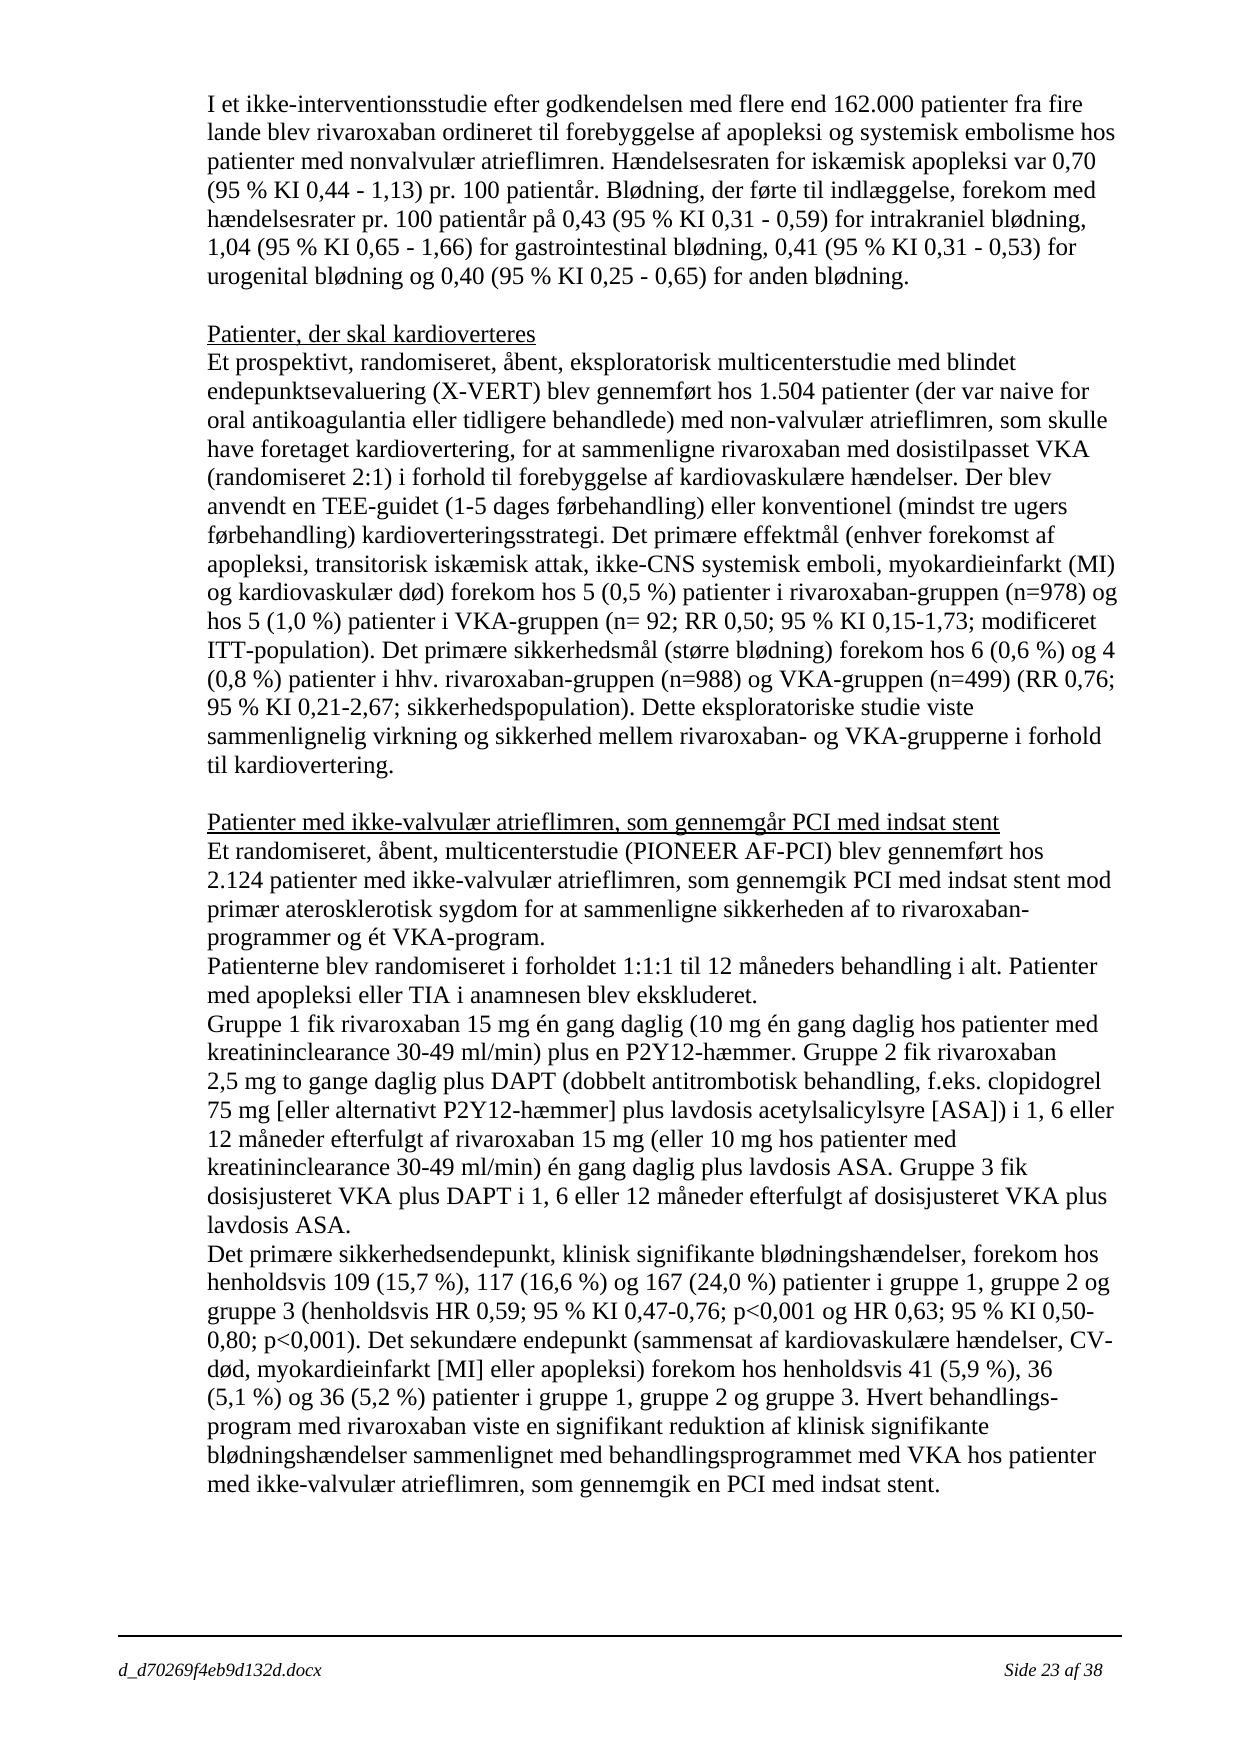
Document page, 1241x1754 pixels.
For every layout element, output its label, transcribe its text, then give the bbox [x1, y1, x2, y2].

text Et randomiseret, åbent, multicenterstudie (PIONEER AF-PCI) blev gennemført hos 2.124 patienter med ikke-valvulær atrieflimren, som gennemgik PCI med indsat stent mod primær aterosklerotisk sygdom for at sammenligne sikkerheden af to rivaroxaban-programmer og ét VKA-program. [207, 836, 1122, 951]
text I et ikke-interventionsstudie efter godkendelsen med flere end 162.000 patienter fra fire lande blev rivaroxaban ordineret til forebyggelse af apopleksi og systemisk embolisme hos patienter med nonvalvulær atrieflimren. Hændelsesraten for iskæmisk apopleksi var 0,70 (95 % KI 0,44 - 1,13) pr. 100 patientår. Blødning, der førte til indlæggelse, forekom med hændelsesrater pr. 100 patientår på 0,43 (95 % KI 0,31 - 0,59) for intrakraniel blødning, 1,04 (95 % KI 0,65 - 1,66) for gastrointestinal blødning, 0,41 (95 % KI 0,31 - 0,53) for urogenital blødning og 0,40 (95 % KI 0,25 - 0,65) for anden blødning. [207, 89, 1122, 290]
text Et prospektivt, randomiseret, åbent, eksploratorisk multicenterstudie med blindet endepunktsevaluering (X-VERT) blev gennemført hos 1.504 patienter (der var naive for oral antikoagulantia eller tidligere behandlede) med non-valvulær atrieflimren, som skulle have foretaget kardiovertering, for at sammenligne rivaroxaban med dosistilpasset VKA (randomiseret 2:1) i forhold til forebyggelse af kardiovaskulære hændelser. Der blev anvendt en TEE-guidet (1-5 dages førbehandling) eller konventionel (mindst tre ugers førbehandling) kardioverteringsstrategi. Det primære effektmål (enhver forekomst af apopleksi, transitorisk iskæmisk attak, ikke-CNS systemisk emboli, myokardieinfarkt (MI) og kardiovaskulær død) forekom hos 5 (0,5 %) patienter i rivaroxaban-gruppen (n=978) og hos 5 (1,0 %) patienter i VKA-gruppen (n= 92; RR 0,50; 95 % KI 0,15-1,73; modificeret ITT-population). Det primære sikkerhedsmål (større blødning) forekom hos 6 (0,6 %) og 4 (0,8 %) patienter i hhv. rivaroxaban-gruppen (n=988) og VKA-gruppen (n=499) (RR 0,76; 95 % KI 0,21-2,67; sikkerhedspopulation). Dette eksploratoriske studie viste sammenlignelig virkning og sikkerhed mellem rivaroxaban- og VKA-grupperne i forhold til kardiovertering. [207, 347, 1122, 779]
text Patienter med ikke-valvulær atrieflimren, som gennemgår PCI med indsat stent [207, 807, 1122, 836]
text Gruppe 1 fik rivaroxaban 15 mg én gang daglig (10 mg én gang daglig hos patienter med kreatininclearance 30-49 ml/min) plus en P2Y12-hæmmer. Gruppe 2 fik rivaroxaban 2,5 mg to gange daglig plus DAPT (dobbelt antitrombotisk behandling, f.eks. clopidogrel 75 mg [eller alternativt P2Y12-hæmmer] plus lavdosis acetylsalicylsyre [ASA]) i 1, 6 eller 12 måneder efterfulgt af rivaroxaban 15 mg (eller 10 mg hos patienter med kreatininclearance 30-49 ml/min) én gang daglig plus lavdosis ASA. Gruppe 3 fik dosisjusteret VKA plus DAPT i 1, 6 eller 12 måneder efterfulgt af dosisjusteret VKA plus lavdosis ASA. [207, 1009, 1122, 1239]
text Patienter, der skal kardioverteres [207, 319, 1122, 347]
text Patienterne blev randomiseret i forholdet 1:1:1 til 12 måneders behandling i alt. Patienter med apopleksi eller TIA i anamnesen blev ekskluderet. [207, 951, 1122, 1009]
text Det primære sikkerhedsendepunkt, klinisk signifikante blødningshændelser, forekom hos henholdsvis 109 (15,7 %), 117 (16,6 %) og 167 (24,0 %) patienter i gruppe 1, gruppe 2 og gruppe 3 (henholdsvis HR 0,59; 95 % KI 0,47-0,76; p<0,001 og HR 0,63; 95 % KI 0,50-0,80; p<0,001). Det sekundære endepunkt (sammensat af kardiovaskulære hændelser, CV-død, myokardieinfarkt [MI] eller apopleksi) forekom hos henholdsvis 41 (5,9 %), 36 (5,1 %) og 36 (5,2 %) patienter i gruppe 1, gruppe 2 og gruppe 3. Hvert behandlingsprogram med rivaroxaban viste en signifikant reduktion af klinisk signifikante blødningshændelser sammenlignet med behandlingsprogrammet med VKA hos patienter med ikke-valvulær atrieflimren, som gennemgik en PCI med indsat stent. [207, 1239, 1122, 1497]
